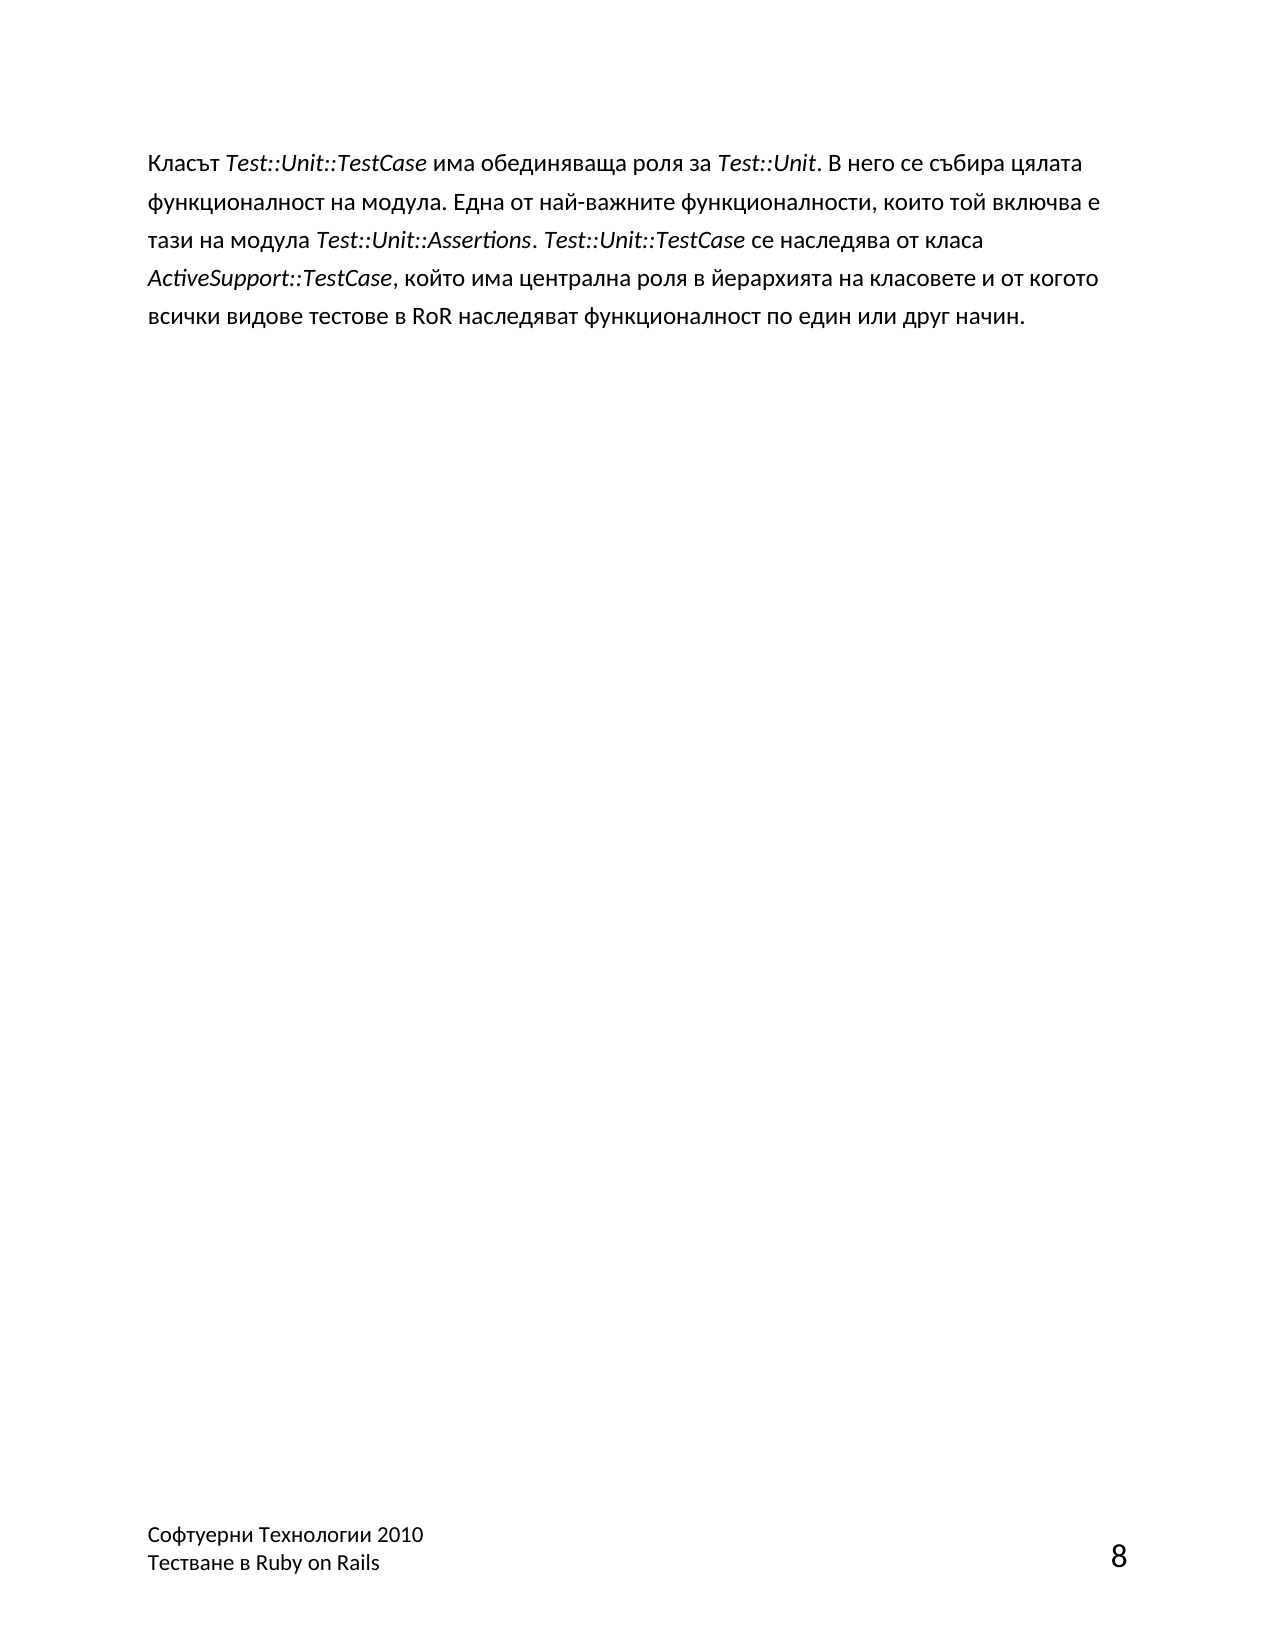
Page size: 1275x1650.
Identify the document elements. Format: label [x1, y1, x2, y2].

text [148, 148, 1127, 331]
